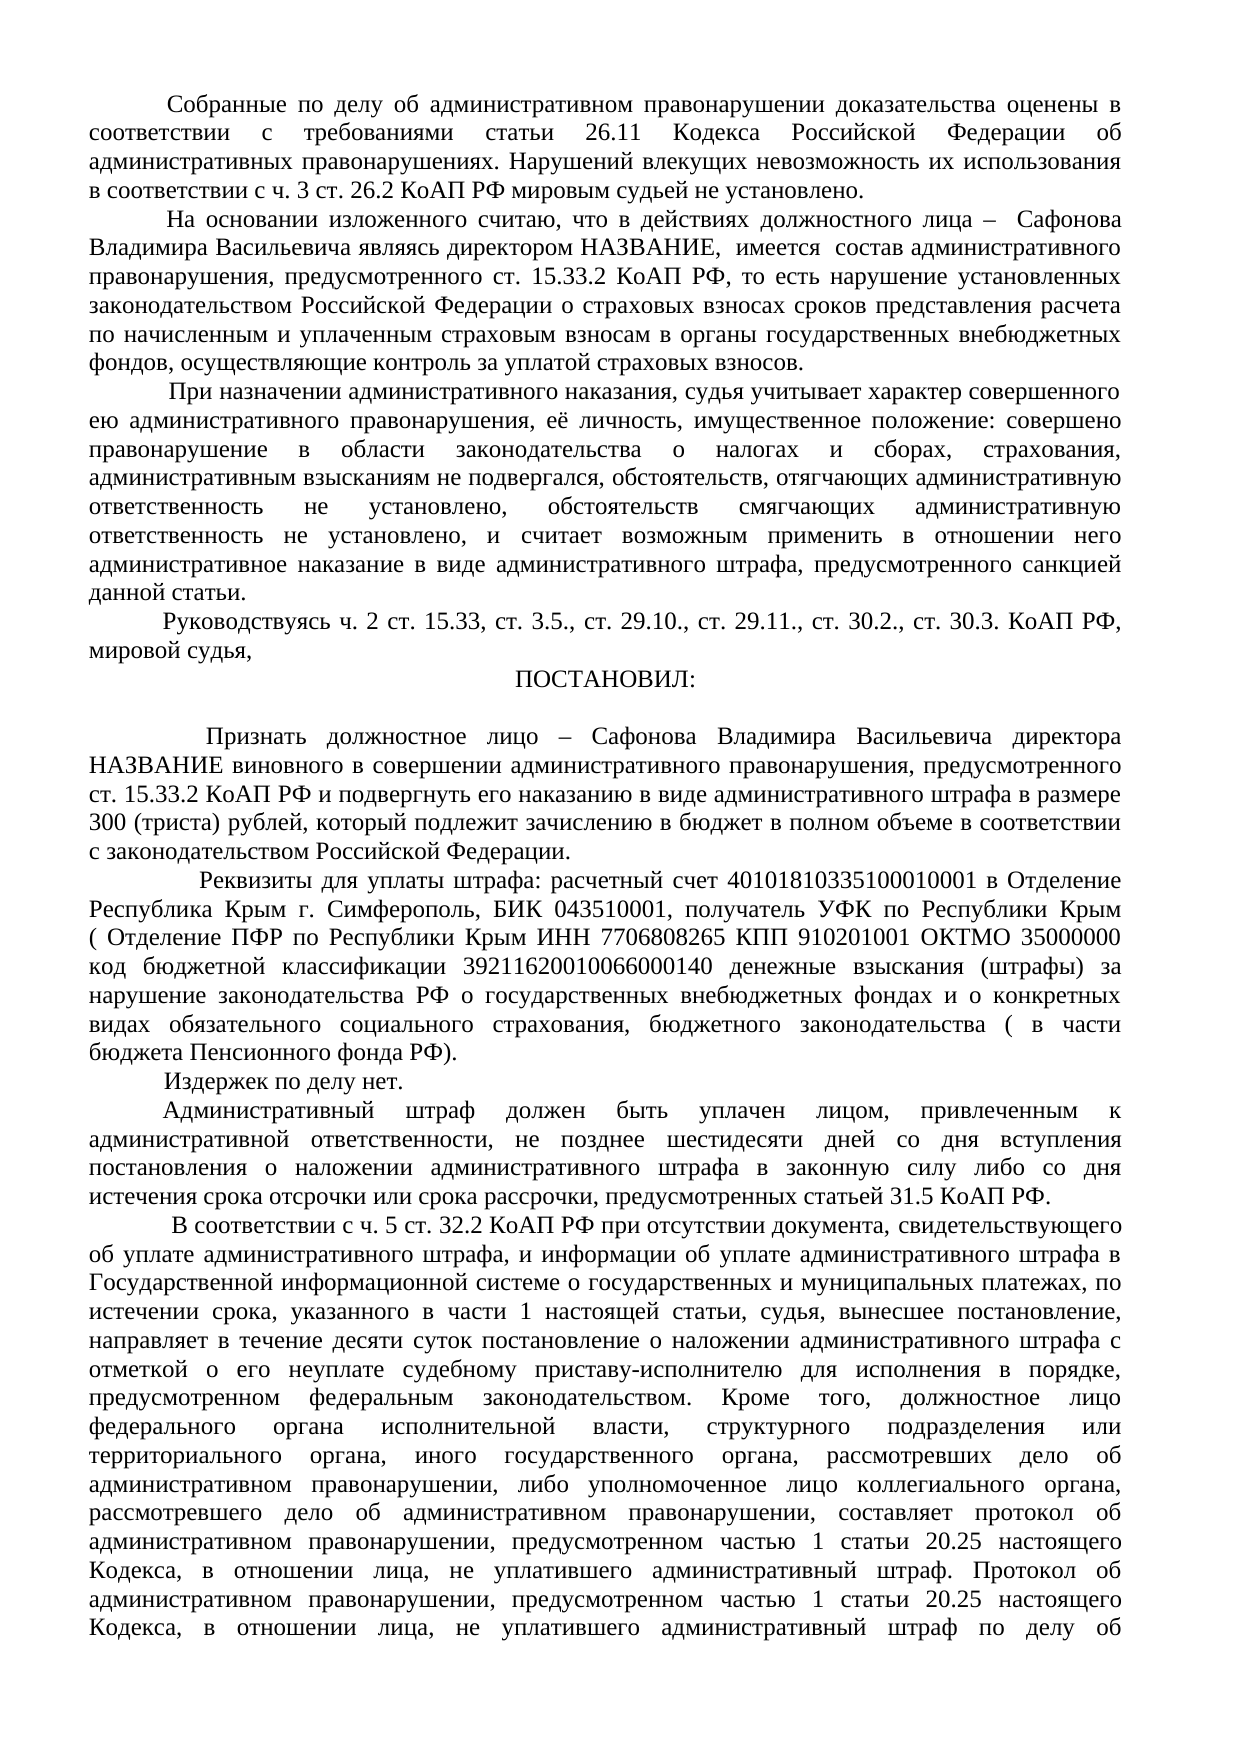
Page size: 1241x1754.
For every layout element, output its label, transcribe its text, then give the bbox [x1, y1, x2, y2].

text Издержек по делу нет. [89, 1066, 1122, 1095]
text Руководствуясь ч. 2 ст. 15.33, ст. 3.5., ст. 29.10., ст. 29.11., ст. 30.2., ст. 30.3. КоАП РФ, мировой судья, [89, 606, 1122, 664]
text ПОСТАНОВИЛ: [89, 664, 1122, 692]
text На основании изложенного считаю, что в действиях должностного лица – Сафонова Владимира Васильевича являясь директором НАЗВАНИЕ, имеется состав административного правонарушения, предусмотренного ст. 15.33.2 КоАП РФ, то есть нарушение установленных законодательством Российской Федерации о страховых взносах сроков представления расчета по начисленным и уплаченным страховым взносам в органы государственных внебюджетных фондов, осуществляющие контроль за уплатой страховых взносов. [89, 204, 1122, 376]
text Административный штраф должен быть уплачен лицом, привлеченным к административной ответственности, не позднее шестидесяти дней со дня вступления постановления о наложении административного штрафа в законную силу либо со дня истечения срока отсрочки или срока рассрочки, предусмотренных статьей 31.5 КоАП РФ. [89, 1095, 1122, 1210]
text Реквизиты для уплаты штрафа: расчетный счет 40101810335100010001 в Отделение Республика Крым г. Симферополь, БИК 043510001, получатель УФК по Республики Крым ( Отделение ПФР по Республики Крым ИНН 7706808265 КПП 910201001 ОКТМО 35000000 код бюджетной классификации 39211620010066000140 денежные взыскания (штрафы) за нарушение законодательства РФ о государственных внебюджетных фондах и о конкретных видах обязательного социального страхования, бюджетного законодательства ( в части бюджета Пенсионного фонда РФ). [89, 865, 1122, 1066]
text Собранные по делу об административном правонарушении доказательства оценены в соответствии с требованиями статьи 26.11 Кодекса Российской Федерации об административных правонарушениях. Нарушений влекущих невозможность их использования в соответствии с ч. 3 ст. 26.2 КоАП РФ мировым судьей не установлено. [89, 89, 1122, 204]
text Признать должностное лицо – Сафонова Владимира Васильевича директора НАЗВАНИЕ виновного в совершении административного правонарушения, предусмотренного ст. 15.33.2 КоАП РФ и подвергнуть его наказанию в виде административного штрафа в размере 300 (триста) рублей, который подлежит зачислению в бюджет в полном объеме в соответствии с законодательством Российской Федерации. [89, 721, 1122, 865]
text При назначении административного наказания, судья учитывает характер совершенного ею административного правонарушения, её личность, имущественное положение: совершено правонарушение в области законодательства о налогах и сборах, страхования, административным взысканиям не подвергался, обстоятельств, отягчающих административную ответственность не установлено, обстоятельств смягчающих административную ответственность не установлено, и считает возможным применить в отношении него административное наказание в виде административного штрафа, предусмотренного санкцией данной статьи. [89, 376, 1122, 606]
